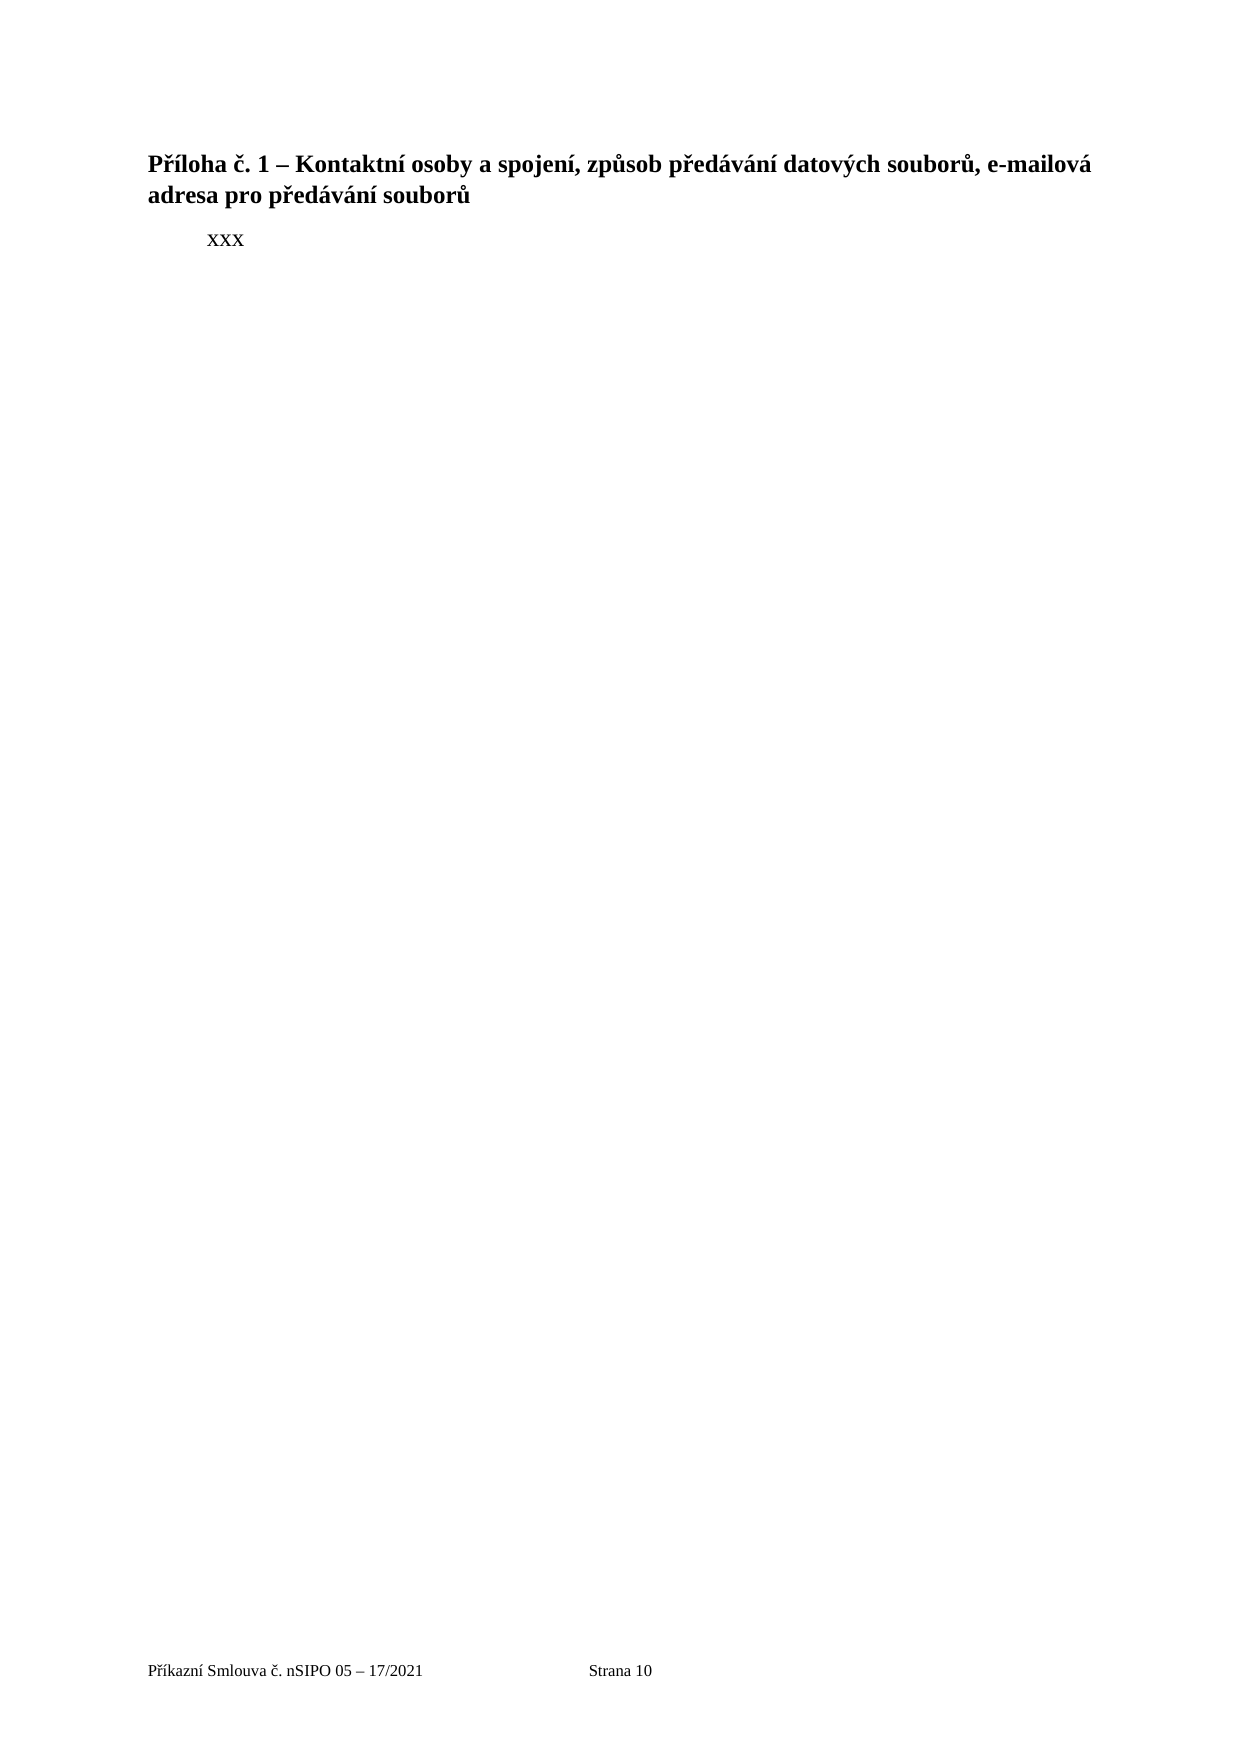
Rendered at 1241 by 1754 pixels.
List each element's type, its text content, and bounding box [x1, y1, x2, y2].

text xxx [207, 223, 1093, 251]
text Příloha č. 1 – Kontaktní osoby a spojení, způsob předávání datových souborů, e-mailová adresa pro předávání souborů [148, 148, 1093, 210]
